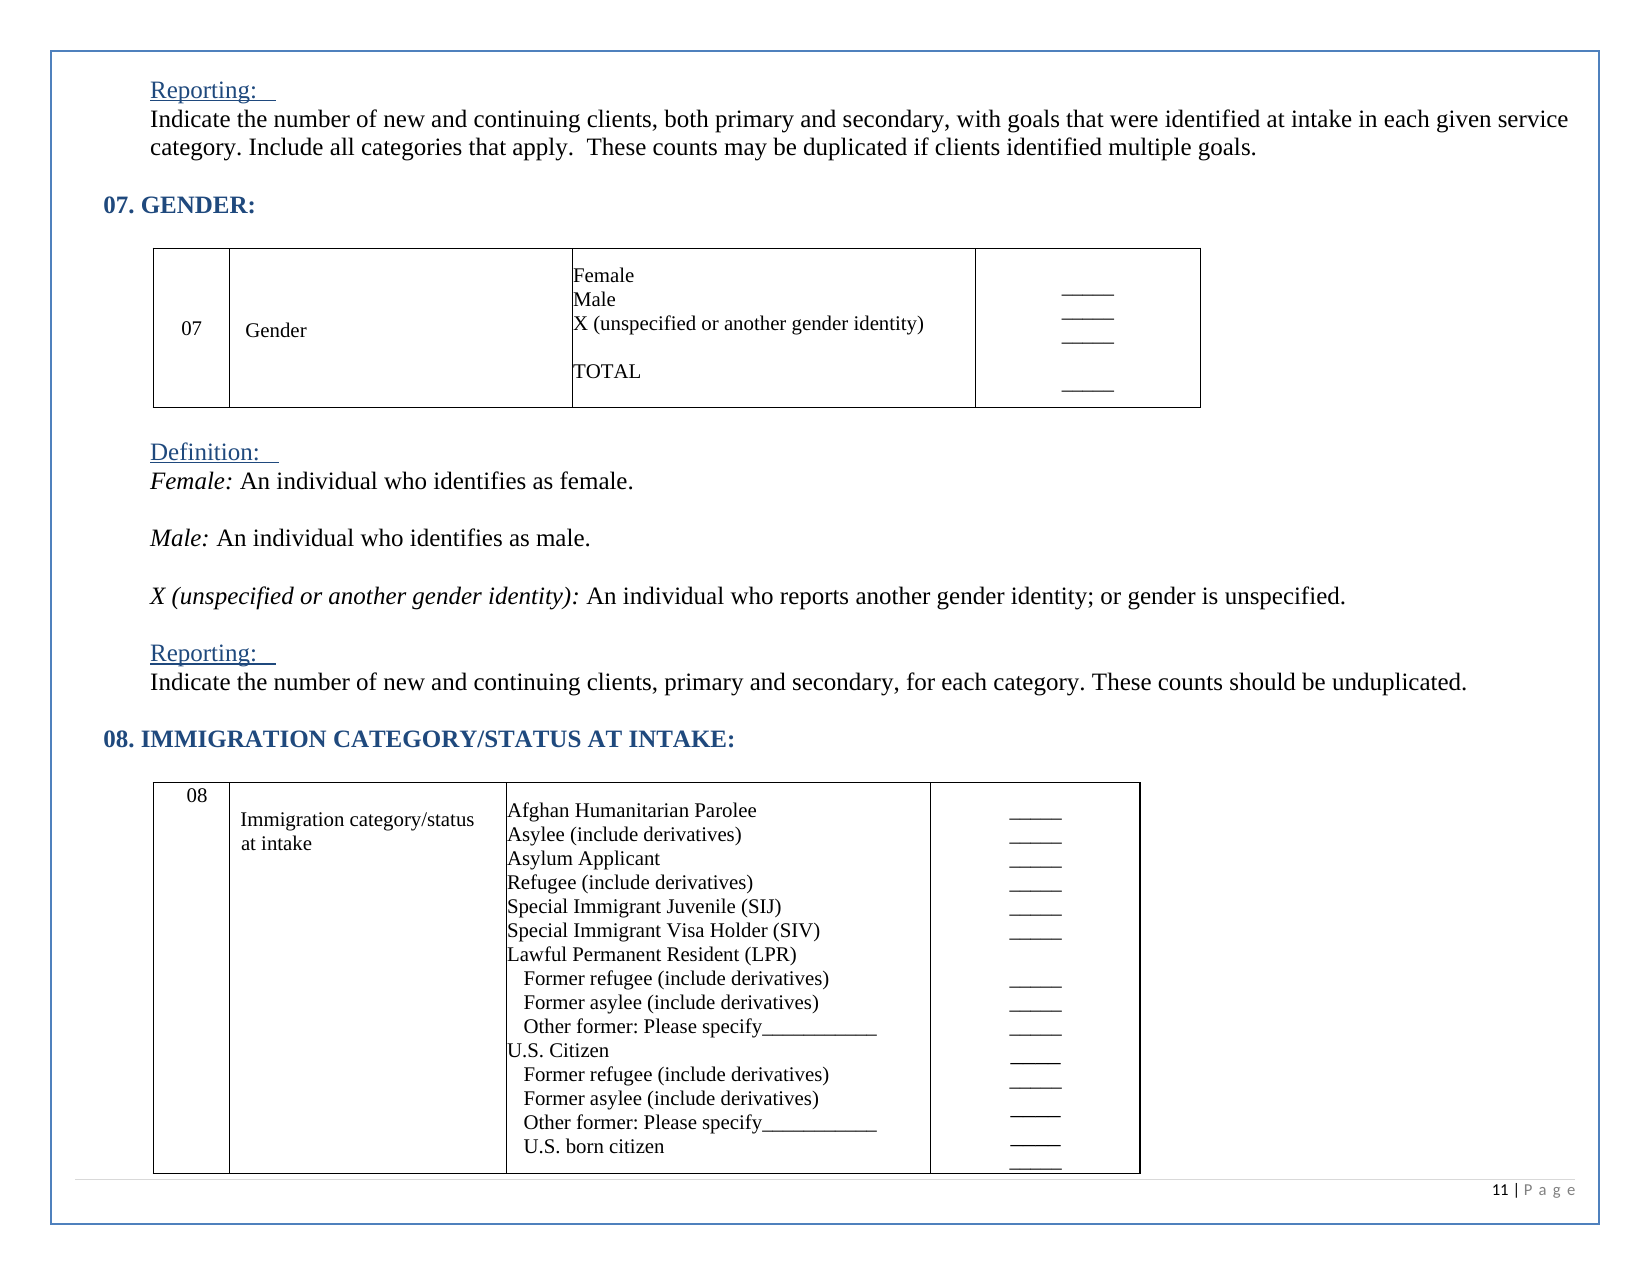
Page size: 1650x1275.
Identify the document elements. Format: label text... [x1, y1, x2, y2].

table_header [230, 783, 506, 1172]
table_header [507, 783, 930, 1172]
list Definition: [150, 437, 1575, 466]
list Reporting: [150, 638, 1575, 667]
table_header Gender [230, 249, 572, 407]
subtitle 08. IMMIGRATION CATEGORY/STATUS AT INTAKE: [103, 724, 1575, 753]
table_header 08 [154, 783, 229, 1172]
text Female: An individual who identifies as female. [150, 466, 1575, 494]
list Reporting: [150, 75, 1575, 104]
text Male: An individual who identifies as male. [150, 523, 1575, 552]
table_header 07 [154, 249, 229, 407]
table_header Female Male X (unspecified or another gender identity) TOTAL [573, 249, 975, 407]
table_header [931, 783, 1139, 1172]
table_header _____ _____ _____ _____ [976, 249, 1200, 407]
list Indicate the number of new and continuing clients, both primary and secondary, with goals that were identified at intake in each given service category. Include all categories that apply. These counts may be duplicated if clients identified multiple goals. [150, 104, 1575, 161]
text Indicate the number of new and continuing clients, primary and secondary, for each category. These counts should be unduplicated. [150, 667, 1575, 696]
list 07. GENDER: [103, 190, 1575, 219]
text X (unspecified or another gender identity): An individual who reports another gender identity; or gender is unspecified. [150, 581, 1575, 609]
